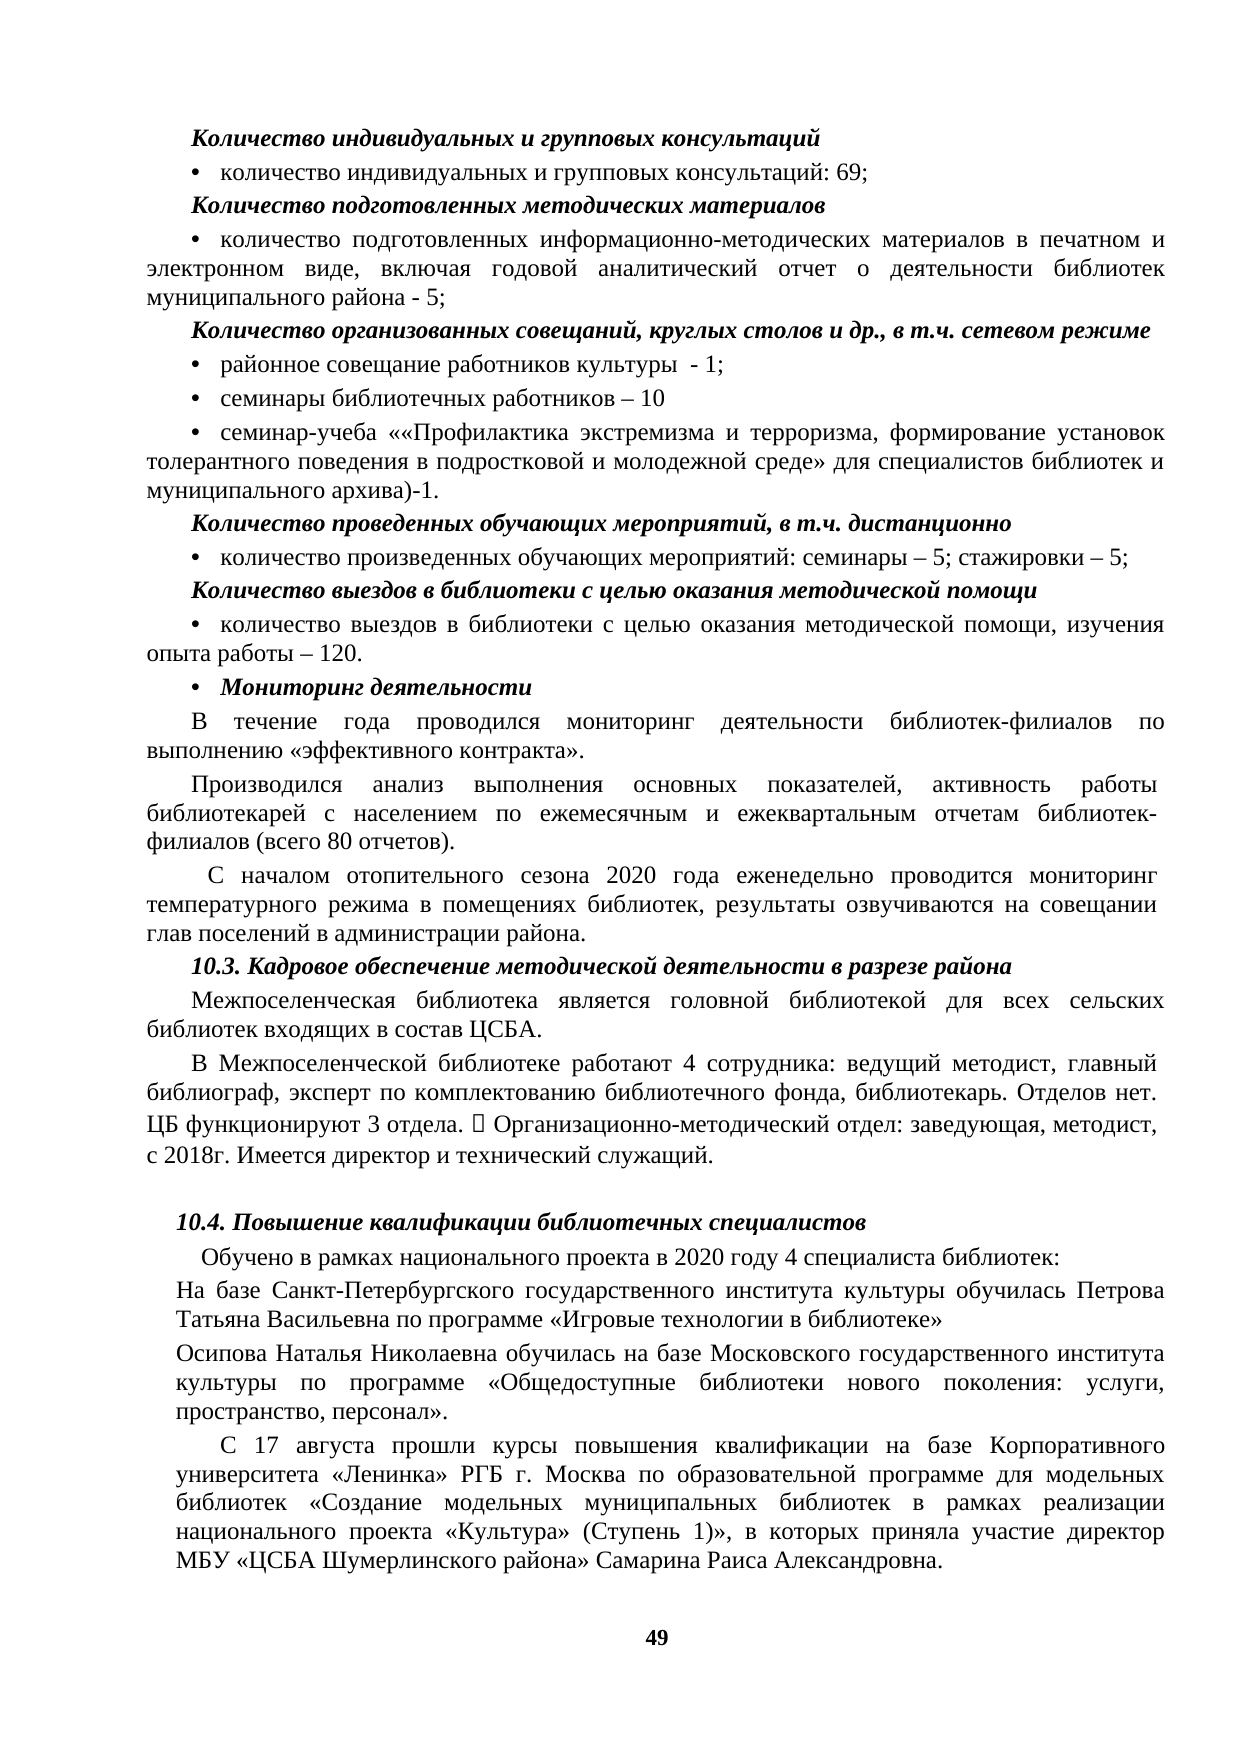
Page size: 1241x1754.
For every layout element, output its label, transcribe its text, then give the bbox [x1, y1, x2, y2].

list семинары библиотечных работников – 10 [146, 383, 1166, 412]
list районное совещание работников культуры - 1; [146, 349, 1166, 378]
text Количество выездов в библиотеки с целью оказания методической помощи [146, 576, 1169, 604]
text Количество индивидуальных и групповых консультаций [146, 124, 1169, 152]
list семинар-учеба ««Профилактика экстремизма и терроризма, формирование установок толерантного поведения в подростковой и молодежной среде» для специалистов библиотек и муниципального архива)-1. [146, 417, 1166, 503]
text Производился анализ выполнения основных показателей, активность работы библиотекарей с населением по ежемесячным и ежеквартальным отчетам библиотек-филиалов (всего 80 отчетов). [146, 769, 1158, 855]
text На базе Санкт-Петербургского государственного института культуры обучилась Петрова Татьяна Васильевна по программе «Игровые технологии в библиотеке» [176, 1276, 1166, 1333]
list количество индивидуальных и групповых консультаций: 69; [146, 157, 1166, 186]
text Количество проведенных обучающих мероприятий, в т.ч. дистанционно [146, 509, 1169, 537]
text 10.4. Повышение квалификации библиотечных специалистов [176, 1207, 1166, 1236]
list количество выездов в библиотеки с целью оказания методической помощи, изучения опыта работы – 120. [146, 609, 1166, 667]
text В течение года проводился мониторинг деятельности библиотек-филиалов по выполнению «эффективного контракта». [146, 706, 1166, 764]
text С началом отопительного сезона 2020 года еженедельно проводится мониторинг температурного режима в помещениях библиотек, результаты озвучиваются на совещании глав поселений в администрации района. [146, 861, 1158, 947]
list Мониторинг деятельности [146, 672, 1166, 701]
text 10.3. Кадровое обеспечение методической деятельности в разрезе района [146, 952, 1167, 980]
text Межпоселенческая библиотека является головной библиотекой для всех сельских библиотек входящих в состав ЦСБА. [146, 986, 1166, 1043]
text В Межпоселенческой библиотеке работают 4 сотрудника: ведущий методист, главный библиограф, эксперт по комплектованию библиотечного фонда, библиотекарь. Отделов нет. ЦБ функционируют 3 отдела.  Организационно-методический отдел: заведующая, методист, с 2018г. Имеется директор и технический служащий. [146, 1048, 1158, 1169]
list количество произведенных обучающих мероприятий: семинары – 5; стажировки – 5; [146, 542, 1166, 571]
text Количество подготовленных методических материалов [146, 191, 1169, 219]
text С 17 августа прошли курсы повышения квалификации на базе Корпоративного университета «Ленинка» РГБ г. Москва по образовательной программе для модельных библиотек «Создание модельных муниципальных библиотек в рамках реализации национального проекта «Культура» (Ступень 1)», в которых приняла участие директор МБУ «ЦСБА Шумерлинского района» Самарина Раиса Александровна. [176, 1430, 1166, 1574]
text Количество организованных совещаний, круглых столов и др., в т.ч. сетевом режиме [146, 316, 1169, 344]
text Осипова Наталья Николаевна обучилась на базе Московского государственного института культуры по программе «Общедоступные библиотеки нового поколения: услуги, пространство, персонал». [176, 1338, 1166, 1425]
list количество подготовленных информационно-методических материалов в печатном и электронном виде, включая годовой аналитический отчет о деятельности библиотек муниципального района - 5; [146, 224, 1166, 311]
text Обучено в рамках национального проекта в 2020 году 4 специалиста библиотек: [176, 1242, 1166, 1270]
